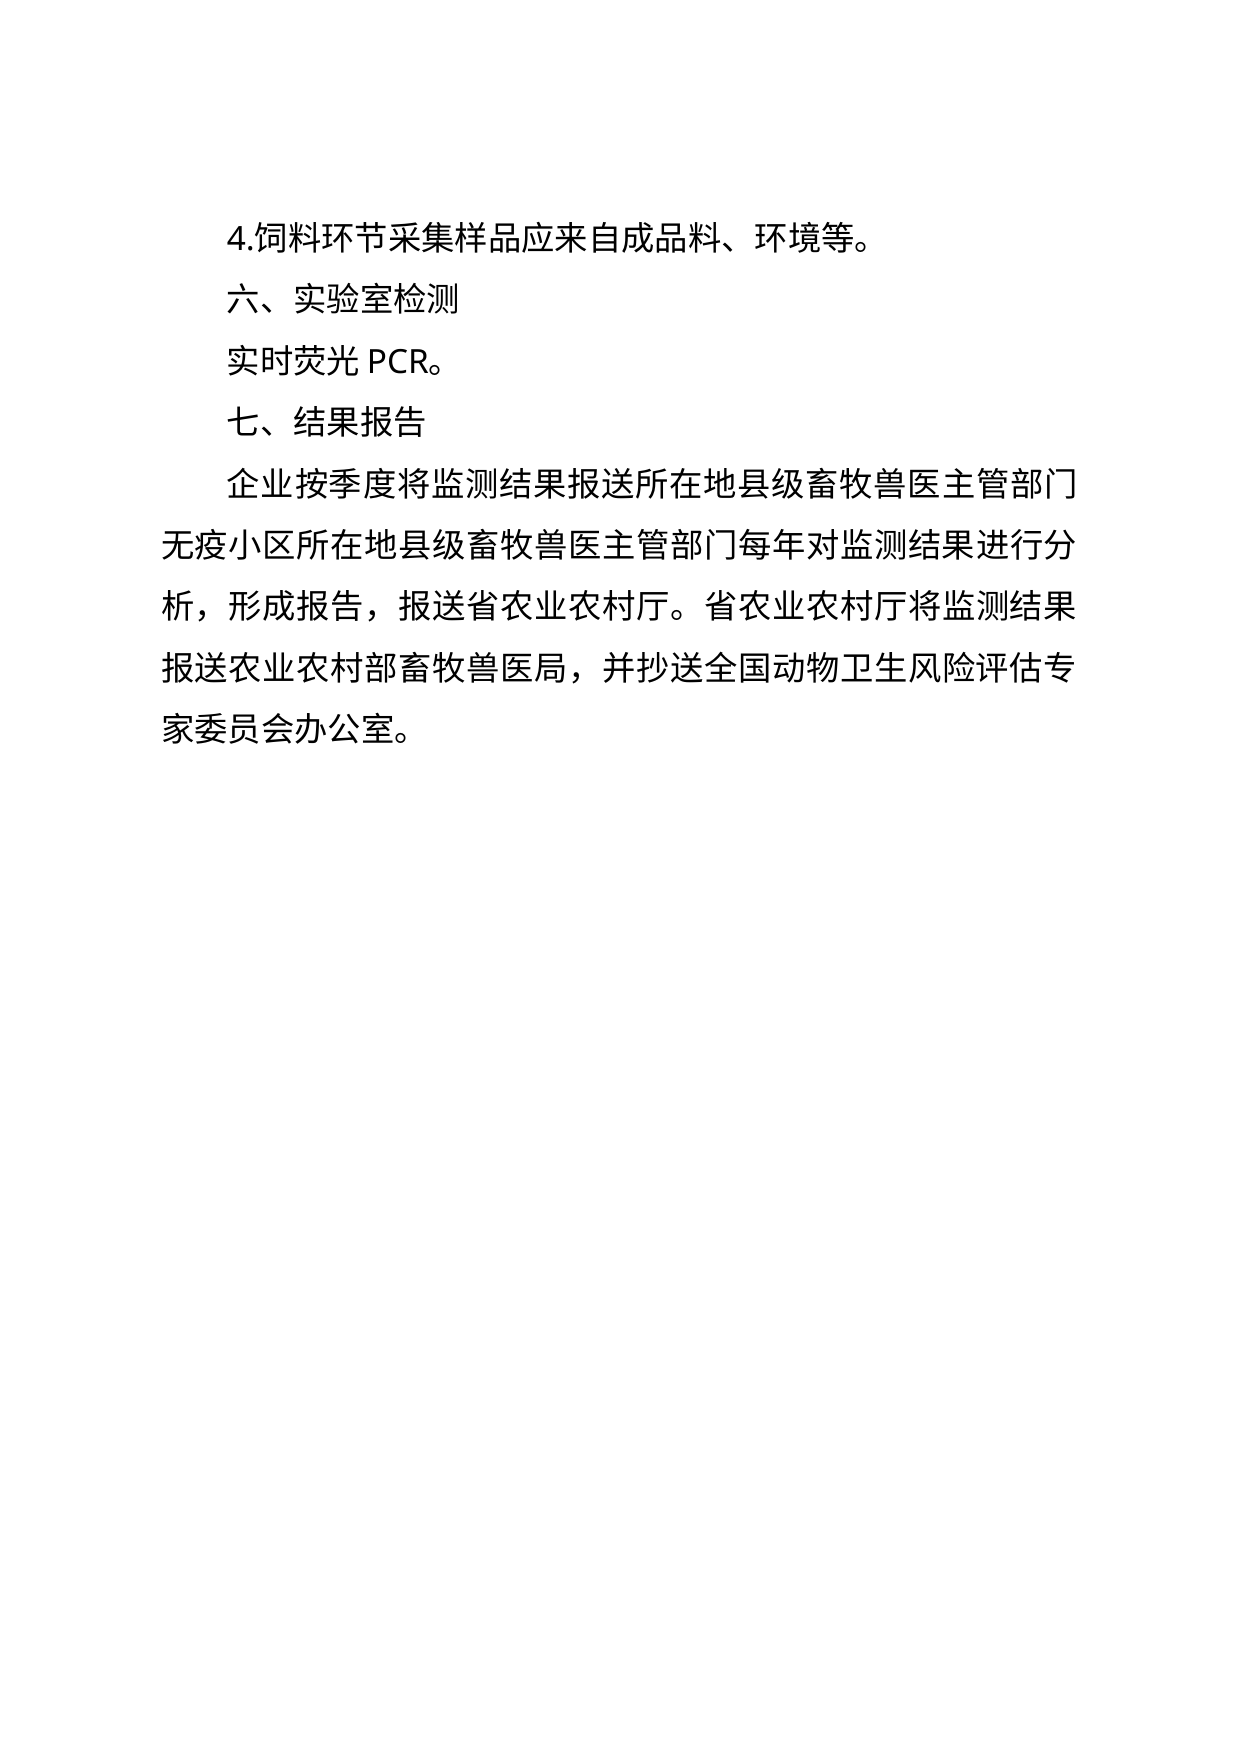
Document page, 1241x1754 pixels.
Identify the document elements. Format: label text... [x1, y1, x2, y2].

text 六、实验室检测 [161, 262, 1079, 324]
text 实时荧光PCR。 [161, 324, 1079, 385]
text 企业按季度将监测结果报送所在地县级畜牧兽医主管部门。无疫小区所在地县级畜牧兽医主管部门每年对监测结果进行分析，形成报告，报送省农业农村厅。省农业农村厅将监测结果报送农业农村部畜牧兽医局，并抄送全国动物卫生风险评估专家委员会办公室。 [161, 447, 1079, 754]
text 4.饲料环节采集样品应来自成品料、环境等。 [161, 201, 1079, 262]
text 七、结果报告 [161, 385, 1079, 447]
